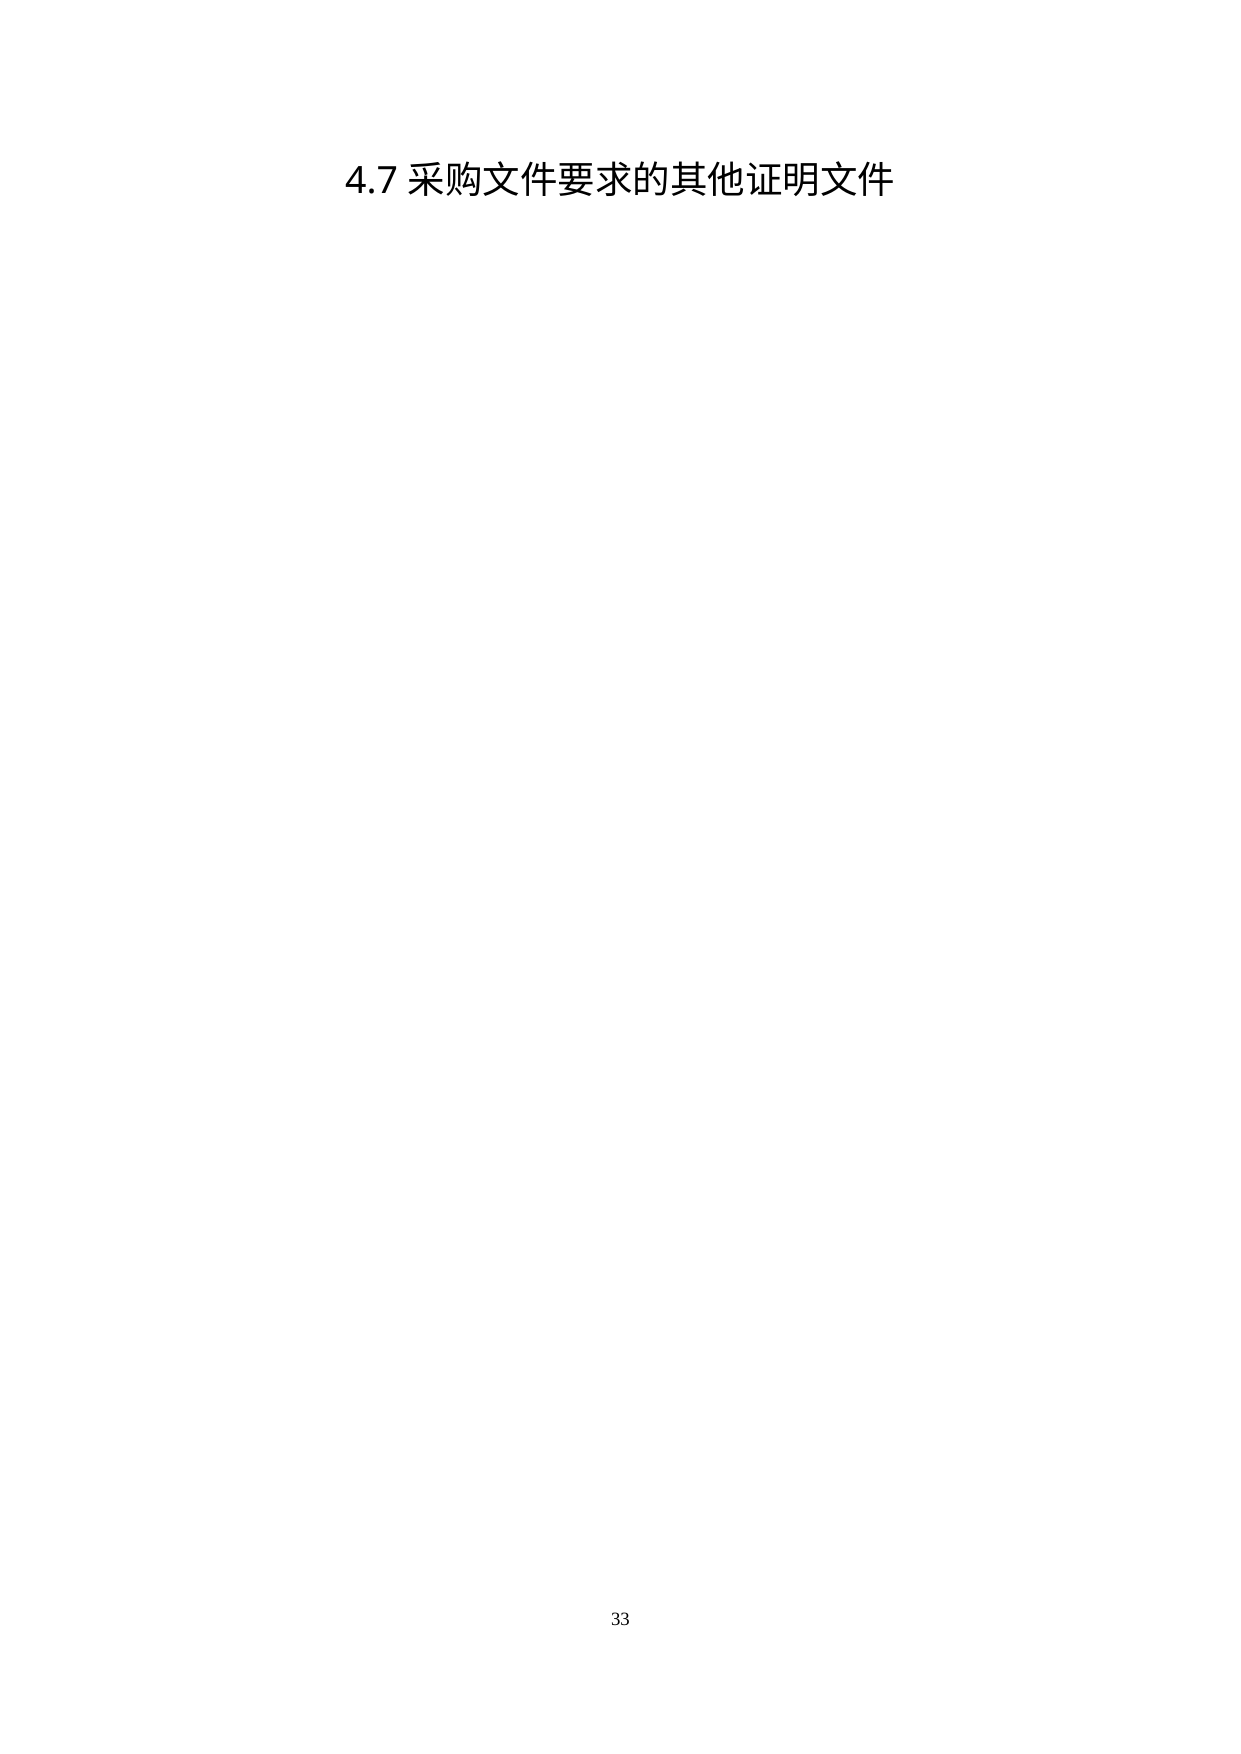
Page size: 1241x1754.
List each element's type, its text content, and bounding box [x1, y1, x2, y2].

subtitle 4.7 采购文件要求的其他证明文件 [187, 150, 1053, 204]
